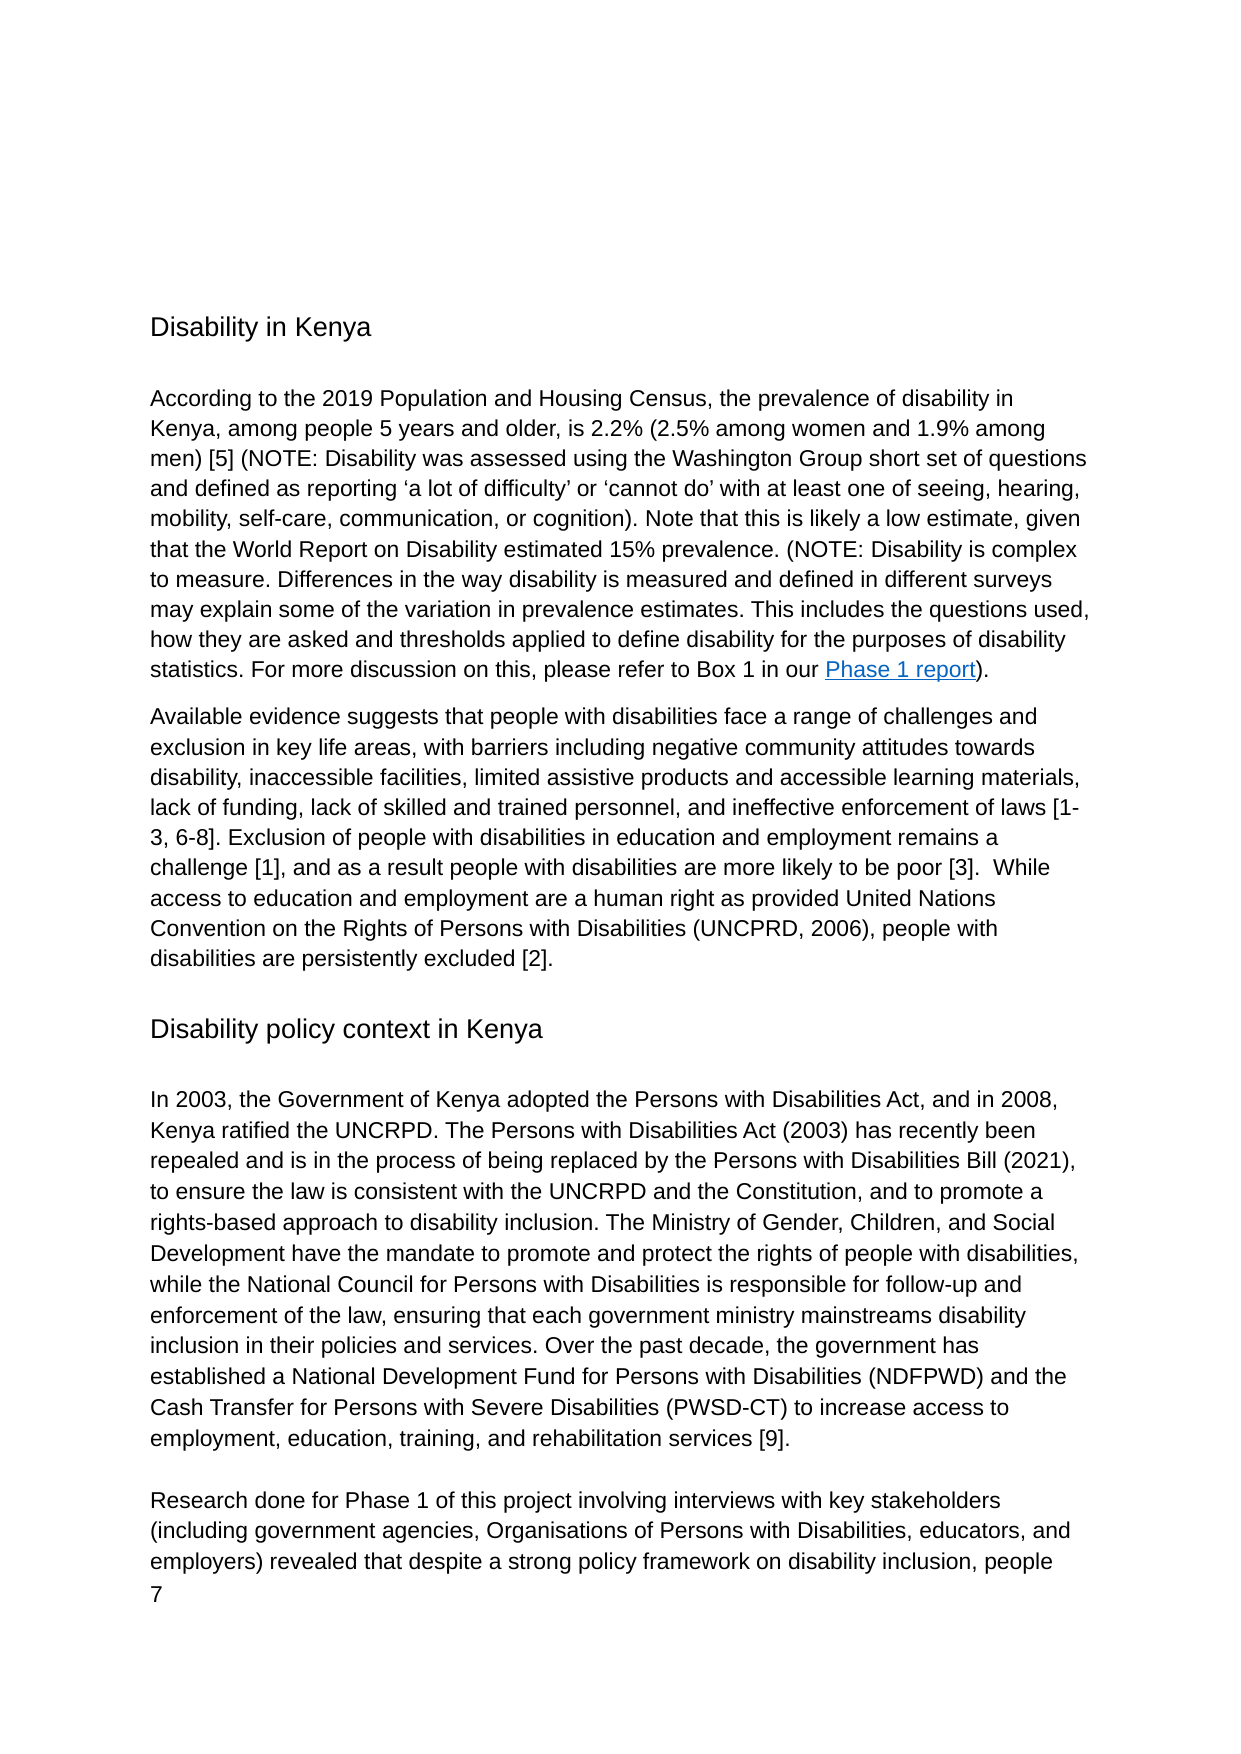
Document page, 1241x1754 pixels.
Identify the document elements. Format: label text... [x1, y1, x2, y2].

subtitle Disability policy context in Kenya [150, 1013, 1090, 1081]
text In 2003, the Government of Kenya adopted the Persons with Disabilities Act, and in 2008, Kenya ratified the UNCRPD. The Persons with Disabilities Act (2003) has recently been repealed and is in the process of being replaced by the Persons with Disabilities Bill (2021), to ensure the law is consistent with the UNCRPD and the Constitution, and to promote a rights-based approach to disability inclusion. The Ministry of Gender, Children, and Social Development have the mandate to promote and protect the rights of people with disabilities, while the National Council for Persons with Disabilities is responsible for follow-up and enforcement of the law, ensuring that each government ministry mainstreams disability inclusion in their policies and services. Over the past decade, the government has established a National Development Fund for Persons with Disabilities (NDFPWD) and the Cash Transfer for Persons with Severe Disabilities (PWSD-CT) to increase access to employment, education, training, and rehabilitation services [9]. [150, 1086, 1090, 1451]
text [150, 1456, 1090, 1575]
text Available evidence suggests that people with disabilities face a range of challenges and exclusion in key life areas, with barriers including negative community attitudes towards disability, inaccessible facilities, limited assistive products and accessible learning materials, lack of funding, lack of skilled and trained personnel, and ineffective enforcement of laws [1-3, 6-8]. Exclusion of people with disabilities in education and employment remains a challenge [1], and as a result people with disabilities are more likely to be poor [3]. While access to education and employment are a human right as provided United Nations Convention on the Rights of Persons with Disabilities (UNCPRD, 2006), people with disabilities are persistently excluded [2]. [150, 703, 1090, 971]
text According to the 2019 Population and Housing Census, the prevalence of disability in Kenya, among people 5 years and older, is 2.2% (2.5% among women and 1.9% among men) [5] (NOTE: Disability was assessed using the Washington Group short set of questions and defined as reporting ‘a lot of difficulty’ or ‘cannot do’ with at least one of seeing, hearing, mobility, self-care, communication, or cognition). Note that this is likely a low estimate, given that the World Report on Disability estimated 15% prevalence. (NOTE: Disability is complex to measure. Differences in the way disability is measured and defined in different surveys may explain some of the variation in prevalence estimates. This includes the questions used, how they are asked and thresholds applied to define disability for the purposes of disability statistics. For more discussion on this, please refer to Box 1 in our Phase 1 report). [150, 384, 1090, 683]
subtitle Disability in Kenya [150, 311, 1090, 379]
